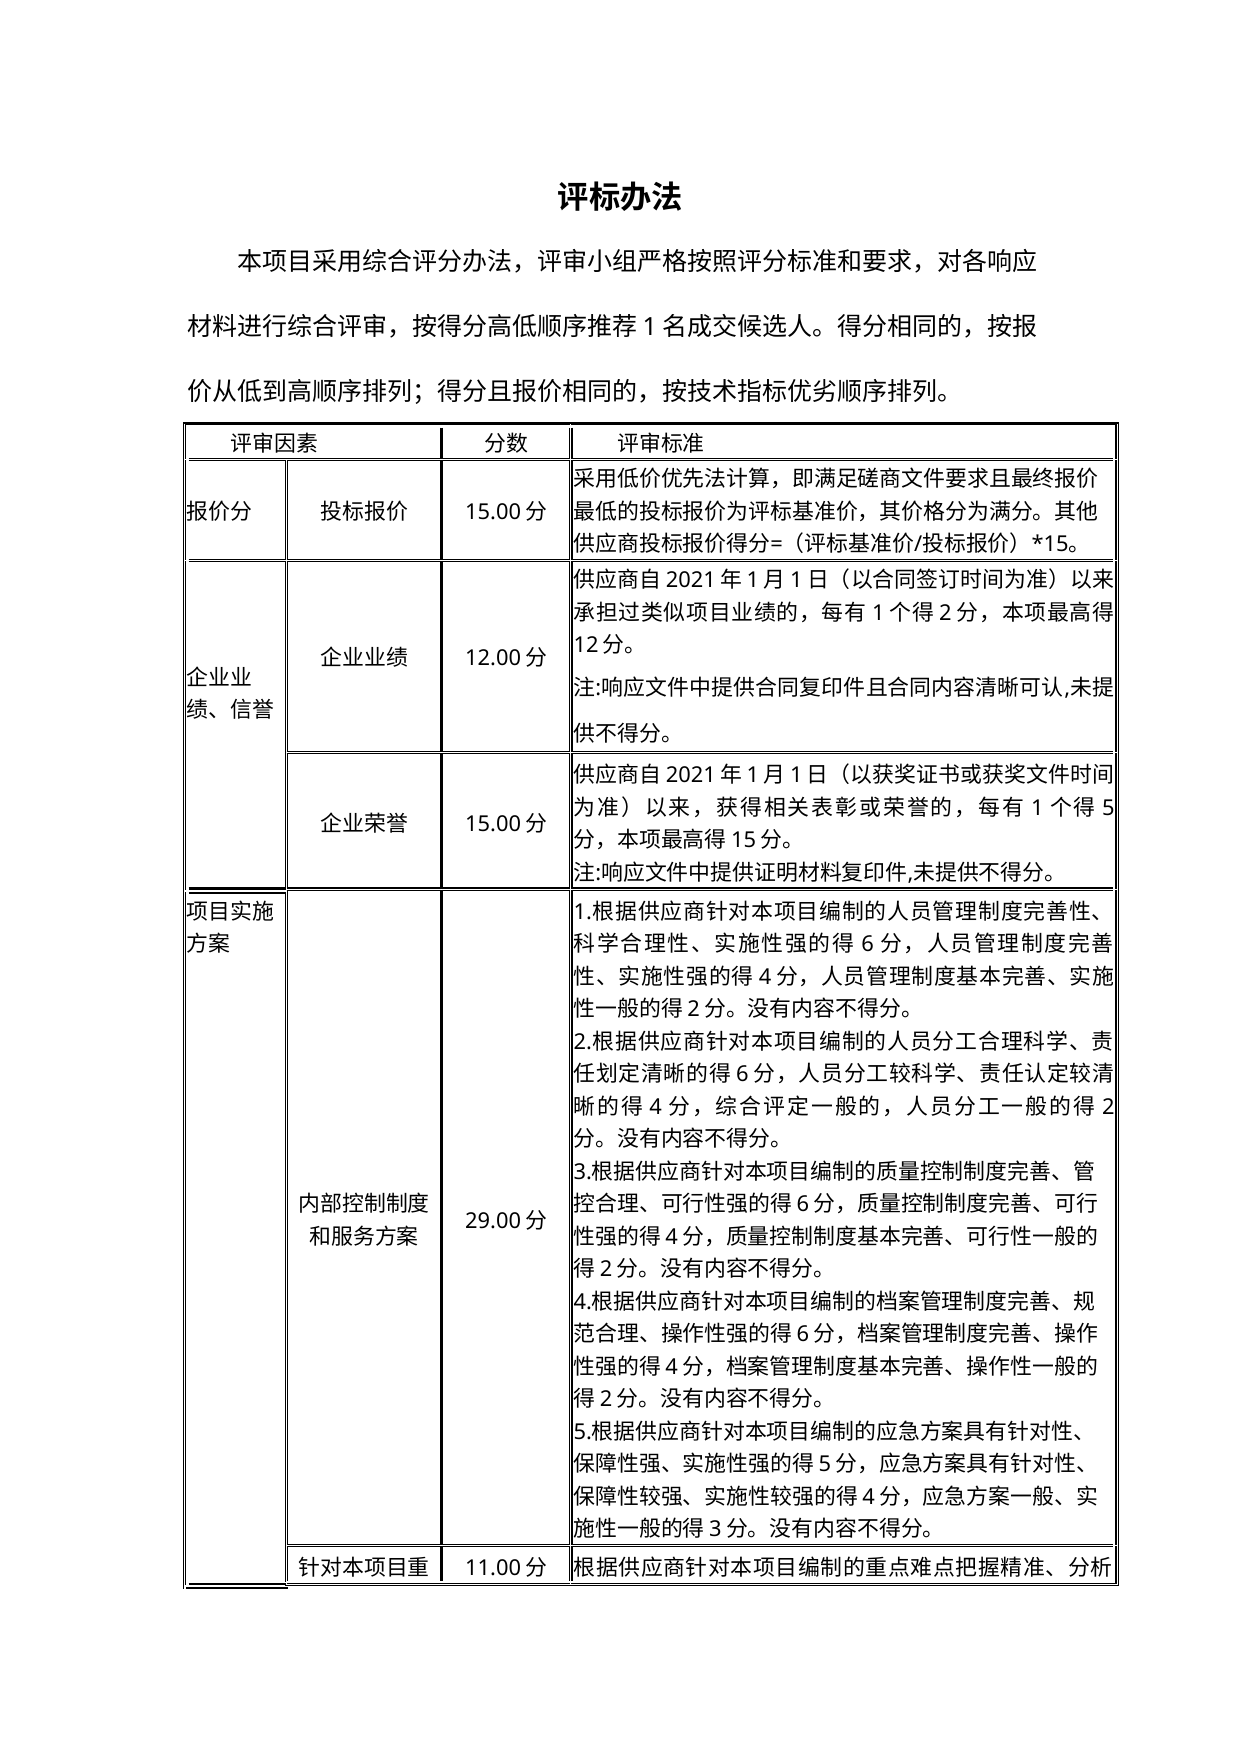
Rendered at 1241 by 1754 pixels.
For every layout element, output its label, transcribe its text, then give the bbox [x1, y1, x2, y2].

table_cell 12.00分 [443, 562, 569, 751]
table_header 评审标准 [571, 425, 1115, 458]
table_cell 15.00分 [443, 754, 569, 887]
table_cell 采用低价优先法计算，即满足磋商文件要求且最终报价最低的投标报价为评标基准价，其价格分为满分。其他供应商投标报价得分=（评标基准价/投标报价）*15。 [571, 458, 1117, 558]
table_cell 内部控制制度和服务方案 [288, 891, 440, 1543]
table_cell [571, 1544, 1116, 1582]
table_cell 企业业绩 [288, 562, 440, 751]
table_cell 项目实施方案 [184, 887, 286, 1582]
table_cell 针对本项目重点、难点的分析 [286, 1547, 441, 1582]
text 评标办法 [187, 162, 1053, 227]
table_cell 供应商自2021年1月1日（以合同签订时间为准）以来承担过类似项目业绩的，每有1个得2分，本项最高得12分。 注:响应文件中提供合同复印件且合同内容清晰可认,未提供不得分。 [573, 559, 1116, 751]
table_cell 企业业绩、信誉 [186, 559, 285, 887]
table_header 分数 [441, 424, 571, 458]
table_cell 投标报价 [288, 461, 440, 558]
table_cell 企业荣誉 [288, 754, 440, 887]
table_cell 15.00分 [443, 461, 569, 558]
table_cell 11.00分 [441, 1544, 571, 1582]
table_cell 报价分 [184, 458, 286, 558]
table_cell 供应商自2021年1月1日（以获奖证书或获奖文件时间为准）以来，获得相关表彰或荣誉的，每有1个得5分，本项最高得15分。 注:响应文件中提供证明材料复印件,未提供不得分。 [571, 751, 1117, 887]
table_header 评审因素 [186, 425, 441, 458]
text 本项目采用综合评分办法，评审小组严格按照评分标准和要求，对各响应材料进行综合评审，按得分高低顺序推荐1名成交候选人。得分相同的，按报价从低到高顺序排列；得分且报价相同的，按技术指标优劣顺序排列。 [187, 227, 1053, 422]
table_cell 29.00分 [443, 891, 569, 1543]
table_cell 1.根据供应商针对本项目编制的人员管理制度完善性、科学合理性、实施性强的得6分，人员管理制度完善性、实施性强的得4分，人员管理制度基本完善、实施性一般的得2分。没有内容不得分。 2.根据供应商针对本项目编制的人员分工合理科学、责任划定清晰的得6分，人员分工较科学、责任认定较清晰的得4分，综合评定一般的，人员分工一般的得2分。没有内容不得分。 3.根据供应商针对本项目编制的质量控制制度完善、管控合理、可行性强的得6分，质量控制制度完善、可行性强的得4分，质量控制制度基本完善、可行性一般的得2分。没有内容不得分。 4.根据供应商针对本项目编制的档案管理制度完善、规范合理、操作性强的得6分，档案管理制度完善、操作性强的得4分，档案管理制度基本完善、操作性一般的得2分。没有内容不得分。 5.根据供应商针对本项目编制的应急方案具有针对性、保障性强、实施性强的得5分，应急方案具有针对性、保障性较强、实施性较强的得4分，应急方案一般、实施性一般的得3分。没有内容不得分。 [573, 887, 1116, 1543]
